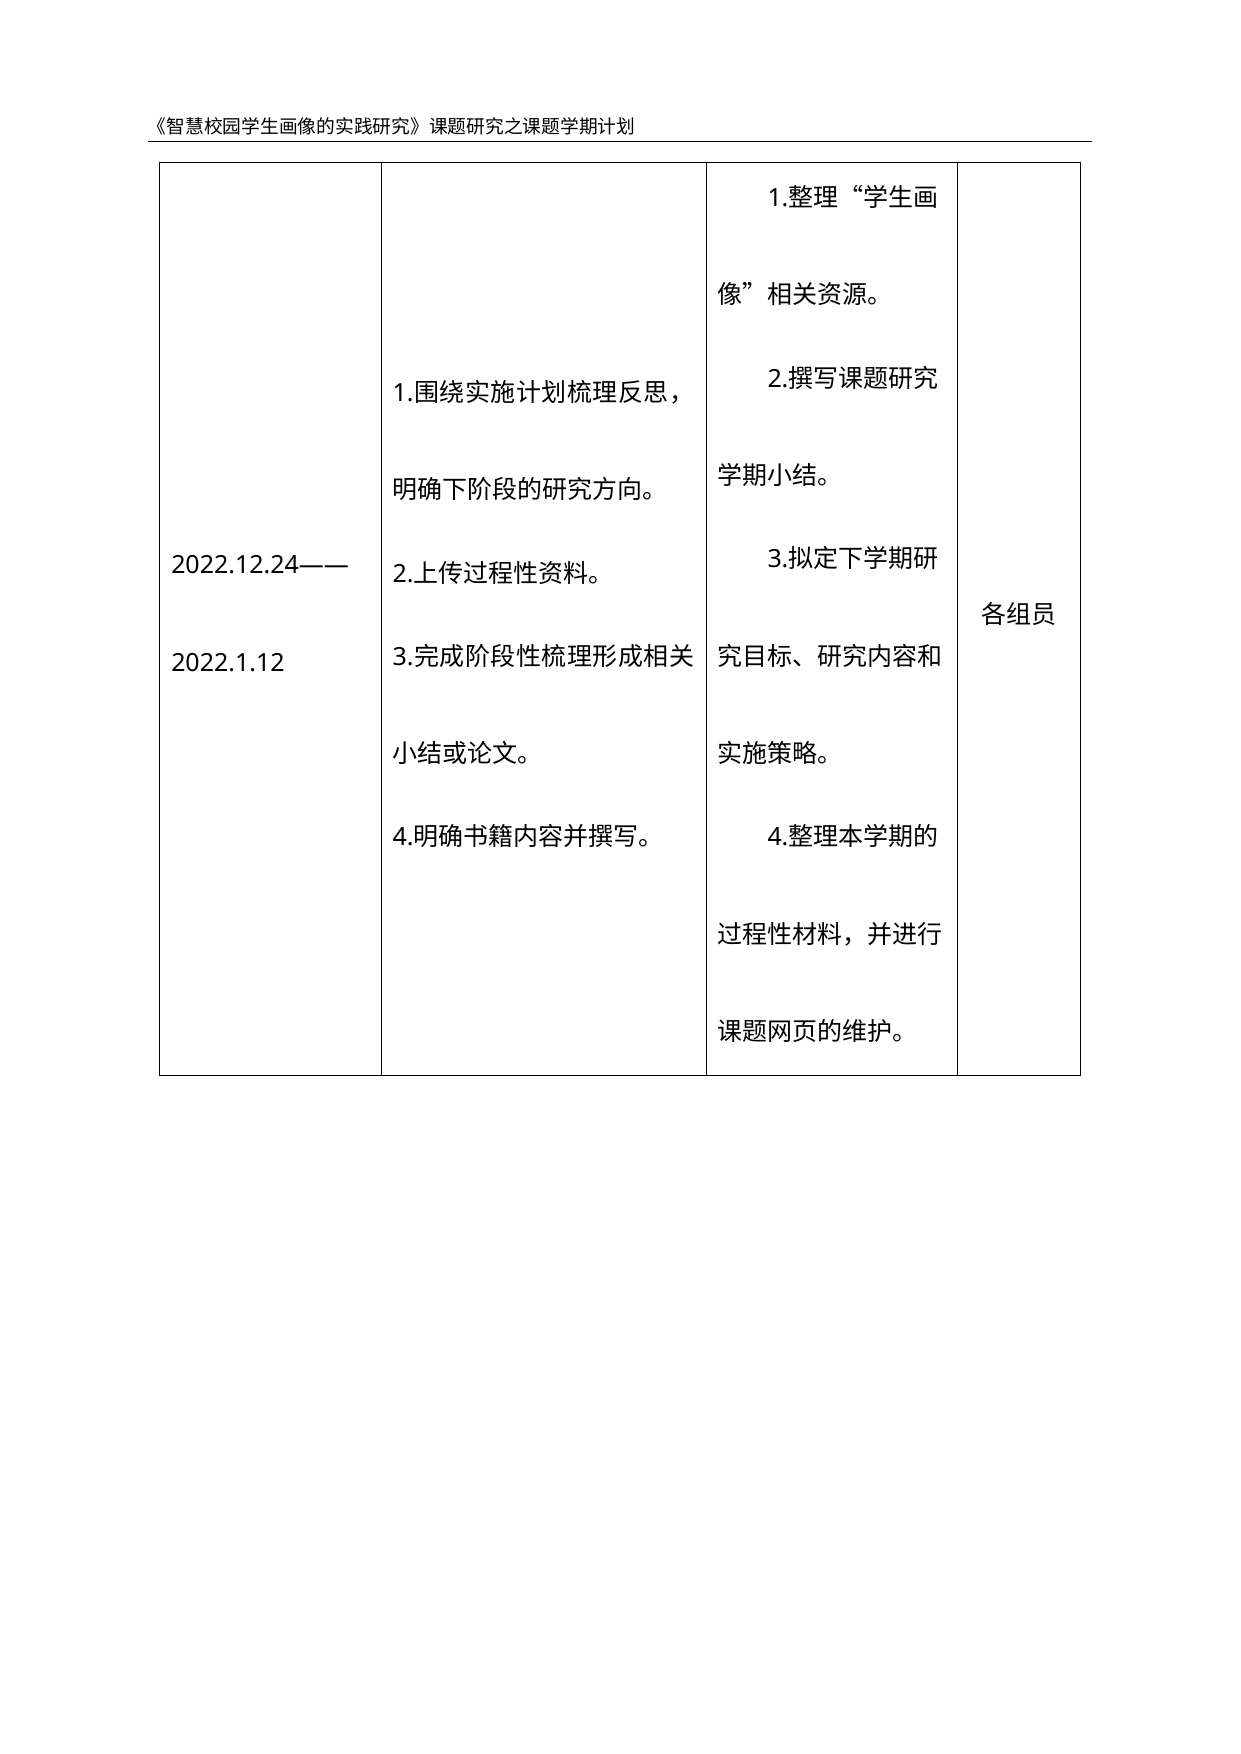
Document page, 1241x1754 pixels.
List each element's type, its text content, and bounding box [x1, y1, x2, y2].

table_cell 2022.12.24——2022.1.12 [160, 163, 381, 1075]
table_cell 各组员 [958, 163, 1080, 1075]
table_cell 1.围绕实施计划梳理反思，明确下阶段的研究方向。 2.上传过程性资料。 3.完成阶段性梳理形成相关小结或论文。 4.明确书籍内容并撰写。 [382, 163, 706, 1075]
table_cell 1.整理“学生画像”相关资源。 2.撰写课题研究学期小结。 3.拟定下学期研究目标、研究内容和实施策略。 4.整理本学期的过程性材料，并进行课题网页的维护。 [707, 163, 957, 1075]
